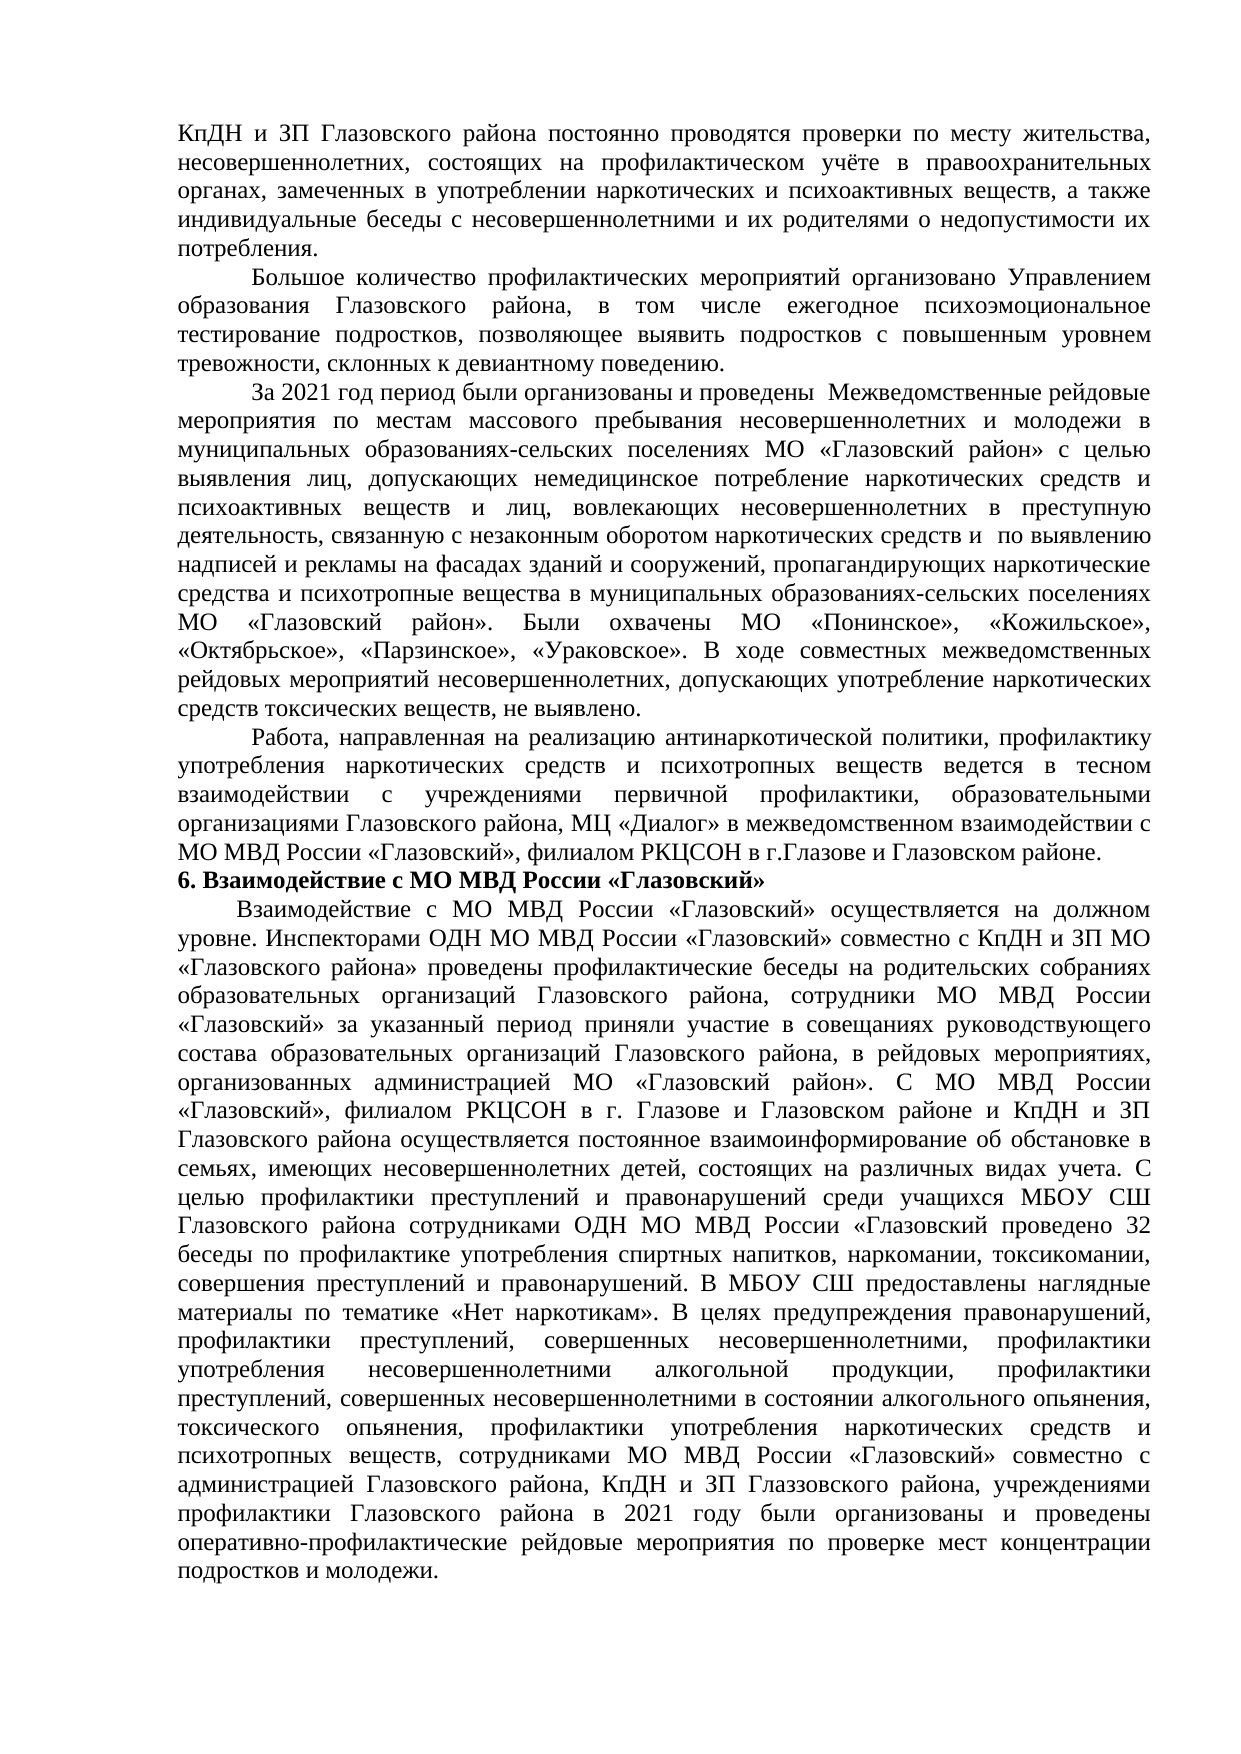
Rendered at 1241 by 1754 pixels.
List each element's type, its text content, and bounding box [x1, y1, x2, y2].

text За 2021 год период были организованы и проведены Межведомственные рейдовые мероприятия по местам массового пребывания несовершеннолетних и молодежи в муниципальных образованиях-сельских поселениях МО «Глазовский район» с целью выявления лиц, допускающих немедицинское потребление наркотических средств и психоактивных веществ и лиц, вовлекающих несовершеннолетних в преступную деятельность, связанную с незаконным оборотом наркотических средств и по выявлению надписей и рекламы на фасадах зданий и сооружений, пропагандирующих наркотические средства и психотропные вещества в муниципальных образованиях-сельских поселениях МО «Глазовский район». Были охвачены МО «Понинское», «Кожильское», «Октябрьское», «Парзинское», «Ураковское». В ходе совместных межведомственных рейдовых мероприятий несовершеннолетних, допускающих употребление наркотических средств токсических веществ, не выявлено. [177, 377, 1152, 722]
text Большое количество профилактических мероприятий организовано Управлением образования Глазовского района, в том числе ежегодное психоэмоциональное тестирование подростков, позволяющее выявить подростков с повышенным уровнем тревожности, склонных к девиантному поведению. [177, 262, 1152, 377]
text 6. Взаимодействие с МО МВД России «Глазовский» [177, 866, 1152, 894]
text Работа, направленная на реализацию антинаркотической политики, профилактику употребления наркотических средств и психотропных веществ ведется в тесном взаимодействии с учреждениями первичной профилактики, образовательными организациями Глазовского района, МЦ «Диалог» в межведомственном взаимодействии с МО МВД России «Глазовский», филиалом РКЦСОН в г.Глазове и Глазовском районе. [177, 722, 1152, 866]
text КпДН и ЗП Глазовского района постоянно проводятся проверки по месту жительства, несовершеннолетних, состоящих на профилактическом учёте в правоохранительных органах, замеченных в употреблении наркотических и психоактивных веществ, а также индивидуальные беседы с несовершеннолетними и их родителями о недопустимости их потребления. [177, 118, 1152, 262]
text Взаимодействие с МО МВД России «Глазовский» осуществляется на должном уровне. Инспекторами ОДН МО МВД России «Глазовский» совместно с КпДН и ЗП МО «Глазовского района» проведены профилактические беседы на родительских собраниях образовательных организаций Глазовского района, сотрудники МО МВД России «Глазовский» за указанный период приняли участие в совещаниях руководствующего состава образовательных организаций Глазовского района, в рейдовых мероприятиях, организованных администрацией МО «Глазовский район». С МО МВД России «Глазовский», филиалом РКЦСОН в г. Глазове и Глазовском районе и КпДН и ЗП Глазовского района осуществляется постоянное взаимоинформирование об обстановке в семьях, имеющих несовершеннолетних детей, состоящих на различных видах учета. С целью профилактики преступлений и правонарушений среди учащихся МБОУ СШ Глазовского района сотрудниками ОДН МО МВД России «Глазовский проведено 32 беседы по профилактике употребления спиртных напитков, наркомании, токсикомании, совершения преступлений и правонарушений. В МБОУ СШ предоставлены наглядные материалы по тематике «Нет наркотикам». В целях предупреждения правонарушений, профилактики преступлений, совершенных несовершеннолетними, профилактики употребления несовершеннолетними алкогольной продукции, профилактики преступлений, совершенных несовершеннолетними в состоянии алкогольного опьянения, токсического опьянения, профилактики употребления наркотических средств и психотропных веществ, сотрудниками МО МВД России «Глазовский» совместно с администрацией Глазовского района, КпДН и ЗП Глаззовского района, учреждениями профилактики Глазовского района в 2021 году были организованы и проведены оперативно-профилактические рейдовые мероприятия по проверке мест концентрации подростков и молодежи. [177, 894, 1152, 1584]
